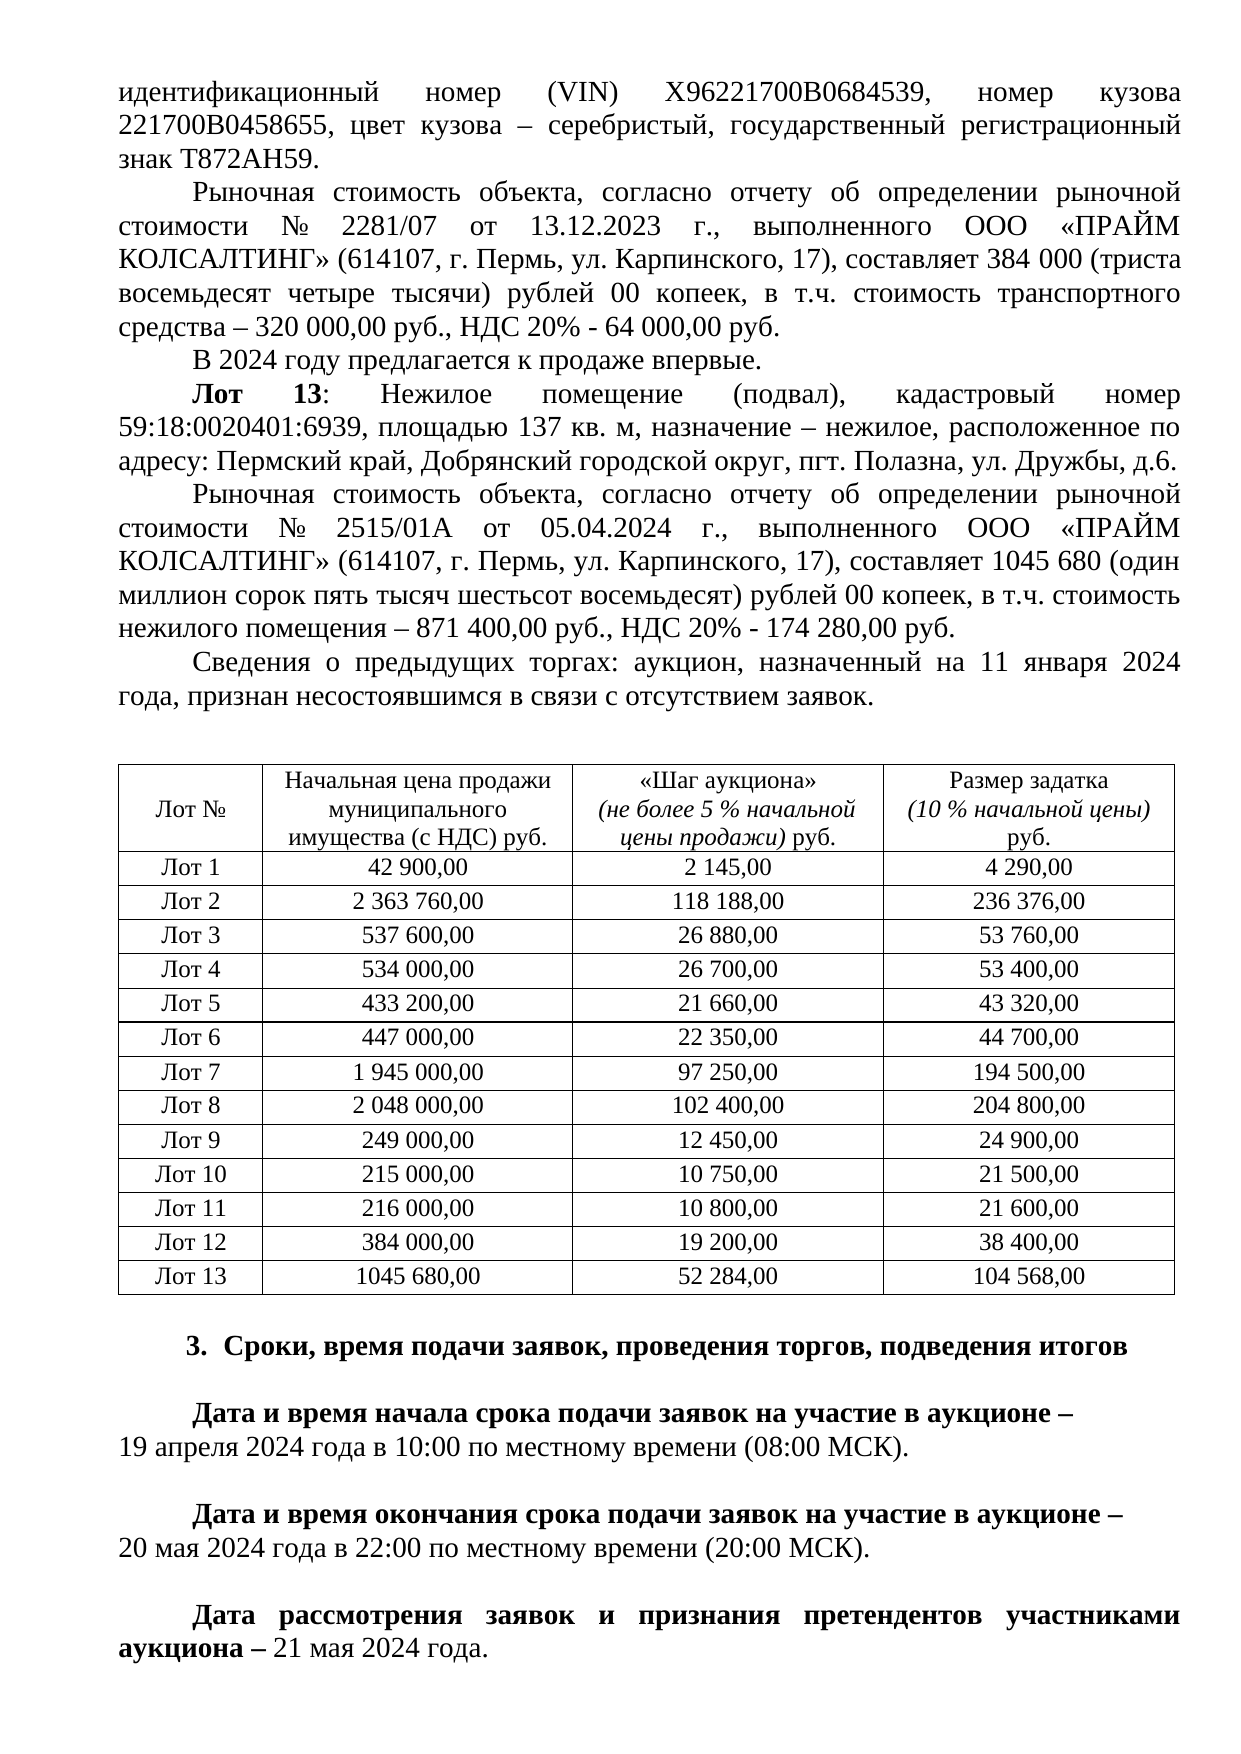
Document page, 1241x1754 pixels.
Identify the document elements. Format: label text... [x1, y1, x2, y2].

table_cell 53 760,00 [884, 920, 1174, 953]
table_cell Лот 8 [119, 1091, 262, 1124]
text Рыночная стоимость объекта, согласно отчету об определении рыночной стоимости № 2281/07 от 13.12.2023 г., выполненного ООО «ПРАЙМ КОЛСАЛТИНГ» (614107, г. Пермь, ул. Карпинского, 17), составляет 384 000 (триста восемьдесят четыре тысячи) рублей 00 копеек, в т.ч. стоимость транспортного средства – 320 000,00 руб., НДС 20% - 64 000,00 руб. [118, 174, 1181, 342]
table_cell Лот 6 [119, 1023, 262, 1056]
table_cell 21 600,00 [884, 1193, 1174, 1226]
table_cell 10 800,00 [573, 1193, 883, 1226]
table_cell Лот 2 [119, 886, 262, 919]
list Сроки, время подачи заявок, проведения торгов, подведения итогов [133, 1328, 1181, 1362]
text В 2024 году предлагается к продаже впервые. [118, 342, 1181, 376]
table_cell 2 048 000,00 [263, 1091, 572, 1124]
table_header «Шаг аукциона» (не более 5 % начальной цены продажи) руб. [573, 765, 883, 851]
table_cell Лот 1 [119, 852, 262, 885]
table_cell 24 900,00 [884, 1125, 1174, 1158]
table_header Начальная цена продажи муниципального имущества (с НДС) руб. [263, 765, 572, 851]
table_cell 216 000,00 [263, 1193, 572, 1226]
table_cell Лот 11 [119, 1193, 262, 1226]
text Дата и время начала срока подачи заявок на участие в аукционе – [118, 1396, 1181, 1429]
table_cell 43 320,00 [884, 989, 1174, 1021]
table_cell 19 200,00 [573, 1227, 883, 1260]
table_cell 21 660,00 [573, 989, 883, 1021]
table_cell 215 000,00 [263, 1159, 572, 1192]
text Сведения о предыдущих торгах: аукцион, назначенный на 11 января 2024 года, признан несостоявшимся в связи с отсутствием заявок. [118, 644, 1181, 711]
table_cell Лот 3 [119, 920, 262, 953]
table_cell 44 700,00 [884, 1023, 1174, 1056]
table_cell Лот 10 [119, 1159, 262, 1192]
table_cell 38 400,00 [884, 1227, 1174, 1260]
table_header Размер задатка (10 % начальной цены) руб. [884, 765, 1174, 851]
table_cell 433 200,00 [263, 989, 572, 1021]
table_cell 26 700,00 [573, 954, 883, 987]
table_cell 447 000,00 [263, 1023, 572, 1056]
table_cell 2 145,00 [573, 852, 883, 885]
table_cell 194 500,00 [884, 1057, 1174, 1089]
text Дата и время окончания срока подачи заявок на участие в аукционе – 20 мая 2024 года в 22:00 по местному времени (20:00 МСК). [118, 1496, 1181, 1563]
table_cell 4 290,00 [884, 852, 1174, 885]
table_header Лот № [119, 765, 262, 851]
subtitle Дата рассмотрения заявок и признания претендентов участниками аукциона – 21 мая 2024 года. [118, 1597, 1181, 1664]
text Лот 13: Нежилое помещение (подвал), кадастровый номер 59:18:0020401:6939, площадью 137 кв. м, назначение – нежилое, расположенное по адресу: Пермский край, Добрянский городской округ, пгт. Полазна, ул. Дружбы, д.6. [118, 376, 1181, 476]
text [118, 74, 1181, 174]
table_cell 21 500,00 [884, 1159, 1174, 1192]
table_cell 10 750,00 [573, 1159, 883, 1192]
table_cell Лот 7 [119, 1057, 262, 1089]
table_cell 102 400,00 [573, 1091, 883, 1124]
table_cell 118 188,00 [573, 886, 883, 919]
table_cell Лот 9 [119, 1125, 262, 1158]
table_cell 384 000,00 [263, 1227, 572, 1260]
table_cell 534 000,00 [263, 954, 572, 987]
table_cell 42 900,00 [263, 852, 572, 885]
table_cell 2 363 760,00 [263, 886, 572, 919]
table_cell 537 600,00 [263, 920, 572, 953]
table_cell 26 880,00 [573, 920, 883, 953]
table_cell 1 945 000,00 [263, 1057, 572, 1089]
table_cell Лот 5 [119, 989, 262, 1021]
table_cell 12 450,00 [573, 1125, 883, 1158]
table_cell Лот 13 [119, 1261, 262, 1294]
table_cell 249 000,00 [263, 1125, 572, 1158]
table_cell 104 568,00 [884, 1261, 1174, 1294]
table_cell 52 284,00 [573, 1261, 883, 1294]
table_cell 236 376,00 [884, 886, 1174, 919]
table_cell Лот 12 [119, 1227, 262, 1260]
text Рыночная стоимость объекта, согласно отчету об определении рыночной стоимости № 2515/01А от 05.04.2024 г., выполненного ООО «ПРАЙМ КОЛСАЛТИНГ» (614107, г. Пермь, ул. Карпинского, 17), составляет 1045 680 (один миллион сорок пять тысяч шестьсот восемьдесят) рублей 00 копеек, в т.ч. стоимость нежилого помещения – 871 400,00 руб., НДС 20% - 174 280,00 руб. [118, 476, 1181, 644]
table_cell 53 400,00 [884, 954, 1174, 987]
table_cell 204 800,00 [884, 1091, 1174, 1124]
table_cell 97 250,00 [573, 1057, 883, 1089]
table_cell 22 350,00 [573, 1023, 883, 1056]
table_cell 1045 680,00 [263, 1261, 572, 1294]
text 19 апреля 2024 года в 10:00 по местному времени (08:00 МСК). [118, 1429, 1181, 1463]
table_cell Лот 4 [119, 954, 262, 987]
